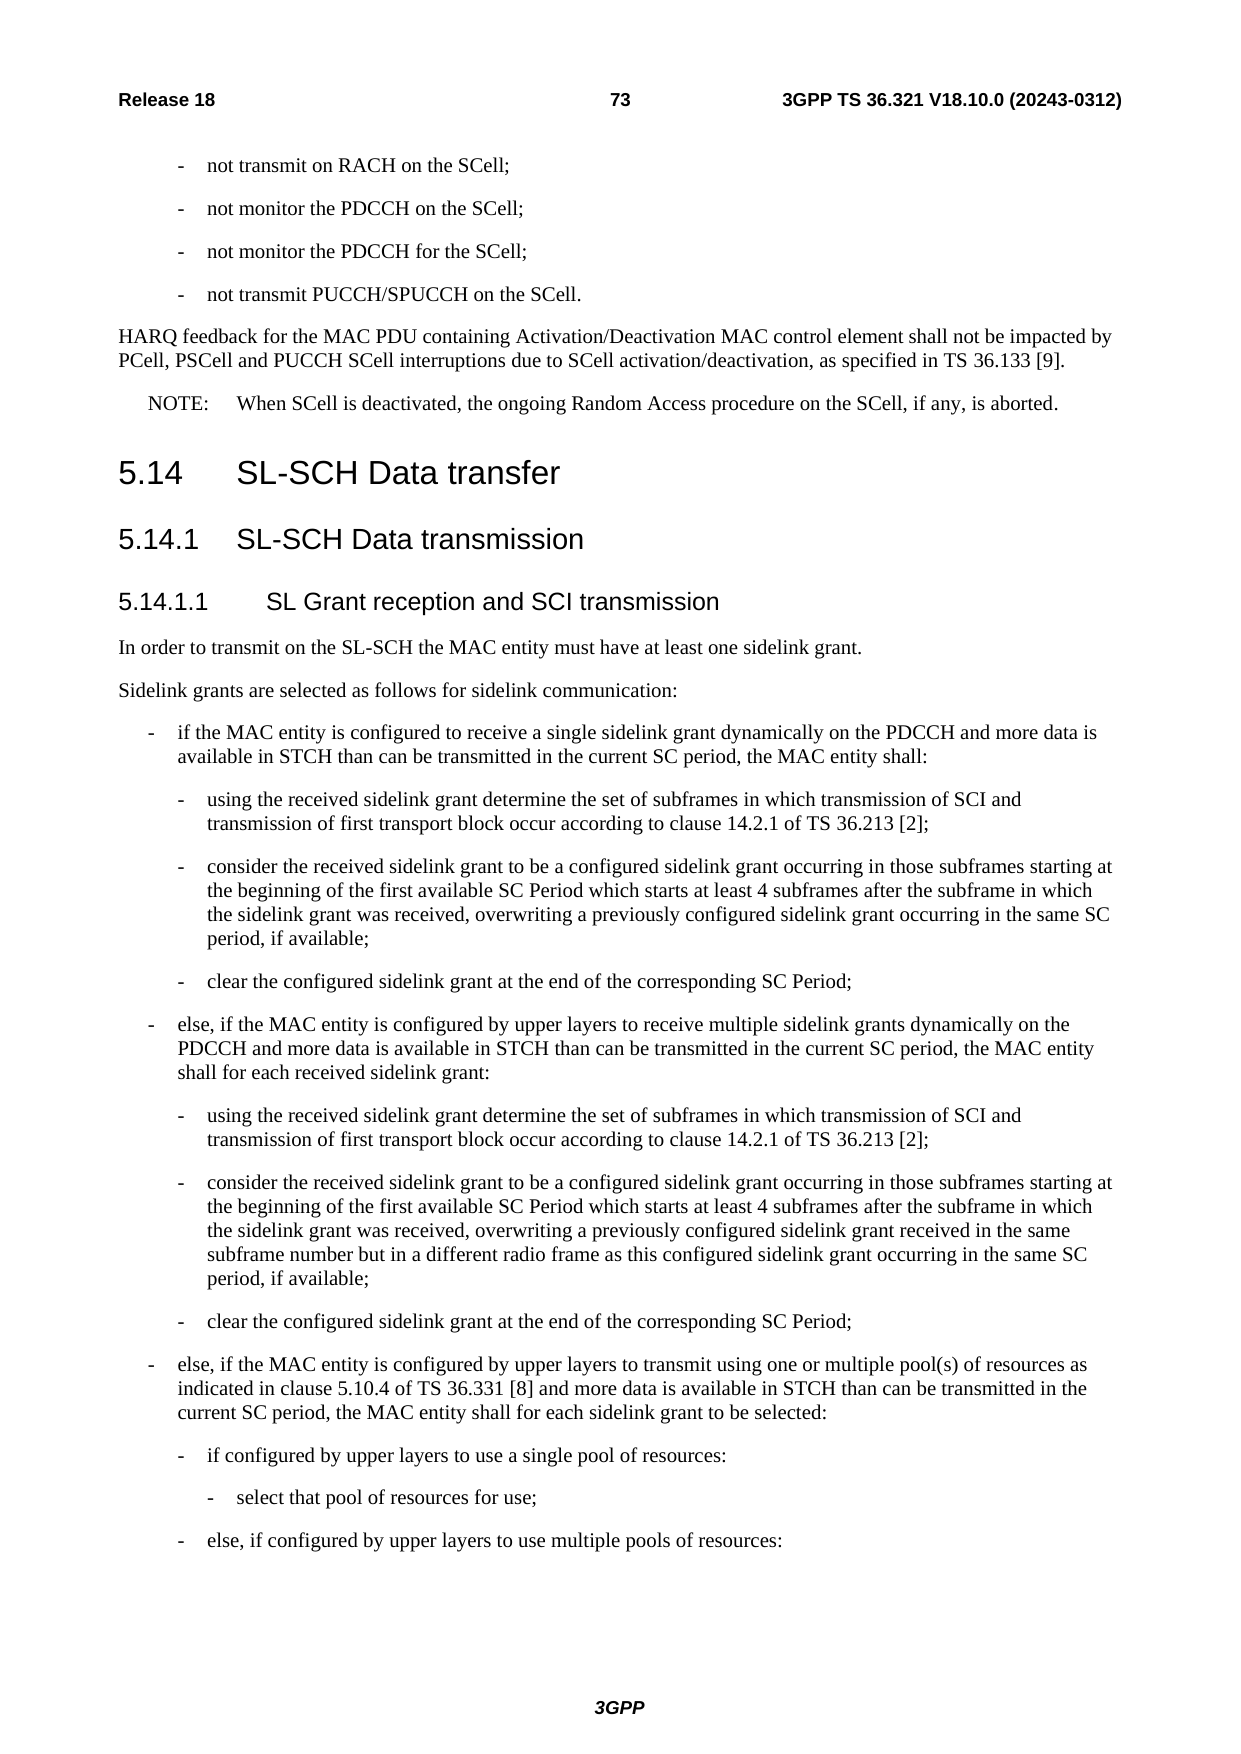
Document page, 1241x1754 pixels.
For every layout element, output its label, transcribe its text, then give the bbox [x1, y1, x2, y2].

subtitle 5.14.1.1 SL Grant reception and SCI transmission [118, 587, 1122, 616]
text - using the received sidelink grant determine the set of subframes in which transmission of SCI and transmission of first transport block occur according to clause 14.2.1 of TS 36.213 [2]; [177, 787, 1122, 835]
text - not monitor the PDCCH on the SCell; [177, 196, 1122, 220]
subtitle 5.14 SL-SCH Data transfer [118, 453, 1122, 491]
text - if configured by upper layers to use a single pool of resources: [177, 1442, 1122, 1467]
text - else, if the MAC entity is configured by upper layers to receive multiple sidelink grants dynamically on the PDCCH and more data is available in STCH than can be transmitted in the current SC period, the MAC entity shall for each received sidelink grant: [148, 1012, 1122, 1084]
text In order to transmit on the SL-SCH the MAC entity must have at least one sidelink grant. [118, 635, 1122, 659]
text - clear the configured sidelink grant at the end of the corresponding SC Period; [177, 969, 1122, 993]
text - not transmit PUCCH/SPUCCH on the SCell. [177, 281, 1122, 306]
text - consider the received sidelink grant to be a configured sidelink grant occurring in those subframes starting at the beginning of the first available SC Period which starts at least 4 subframes after the subframe in which the sidelink grant was received, overwriting a previously configured sidelink grant occurring in the same SC period, if available; [177, 854, 1122, 950]
text - select that pool of resources for use; [207, 1485, 1122, 1509]
text - clear the configured sidelink grant at the end of the corresponding SC Period; [177, 1309, 1122, 1333]
text - using the received sidelink grant determine the set of subframes in which transmission of SCI and transmission of first transport block occur according to clause 14.2.1 of TS 36.213 [2]; [177, 1103, 1122, 1151]
text - if the MAC entity is configured to receive a single sidelink grant dynamically on the PDCCH and more data is available in STCH than can be transmitted in the current SC period, the MAC entity shall: [148, 720, 1122, 768]
subtitle 5.14.1 SL-SCH Data transmission [118, 522, 1122, 556]
text NOTE: When SCell is deactivated, the ongoing Random Access procedure on the SCell, if any, is aborted. [148, 391, 1122, 415]
text - else, if configured by upper layers to use multiple pools of resources: [177, 1528, 1122, 1552]
text Sidelink grants are selected as follows for sidelink communication: [118, 677, 1122, 702]
text - else, if the MAC entity is configured by upper layers to transmit using one or multiple pool(s) of resources as indicated in clause 5.10.4 of TS 36.331 [8] and more data is available in STCH than can be transmitted in the current SC period, the MAC entity shall for each sidelink grant to be selected: [148, 1352, 1122, 1424]
text HARQ feedback for the MAC PDU containing Activation/Deactivation MAC control element shall not be impacted by PCell, PSCell and PUCCH SCell interruptions due to SCell activation/deactivation, as specified in TS 36.133 [9]. [118, 324, 1122, 372]
text - not monitor the PDCCH for the SCell; [177, 239, 1122, 263]
text - consider the received sidelink grant to be a configured sidelink grant occurring in those subframes starting at the beginning of the first available SC Period which starts at least 4 subframes after the subframe in which the sidelink grant was received, overwriting a previously configured sidelink grant received in the same subframe number but in a different radio frame as this configured sidelink grant occurring in the same SC period, if available; [177, 1170, 1122, 1290]
text - not transmit on RACH on the SCell; [177, 153, 1122, 177]
